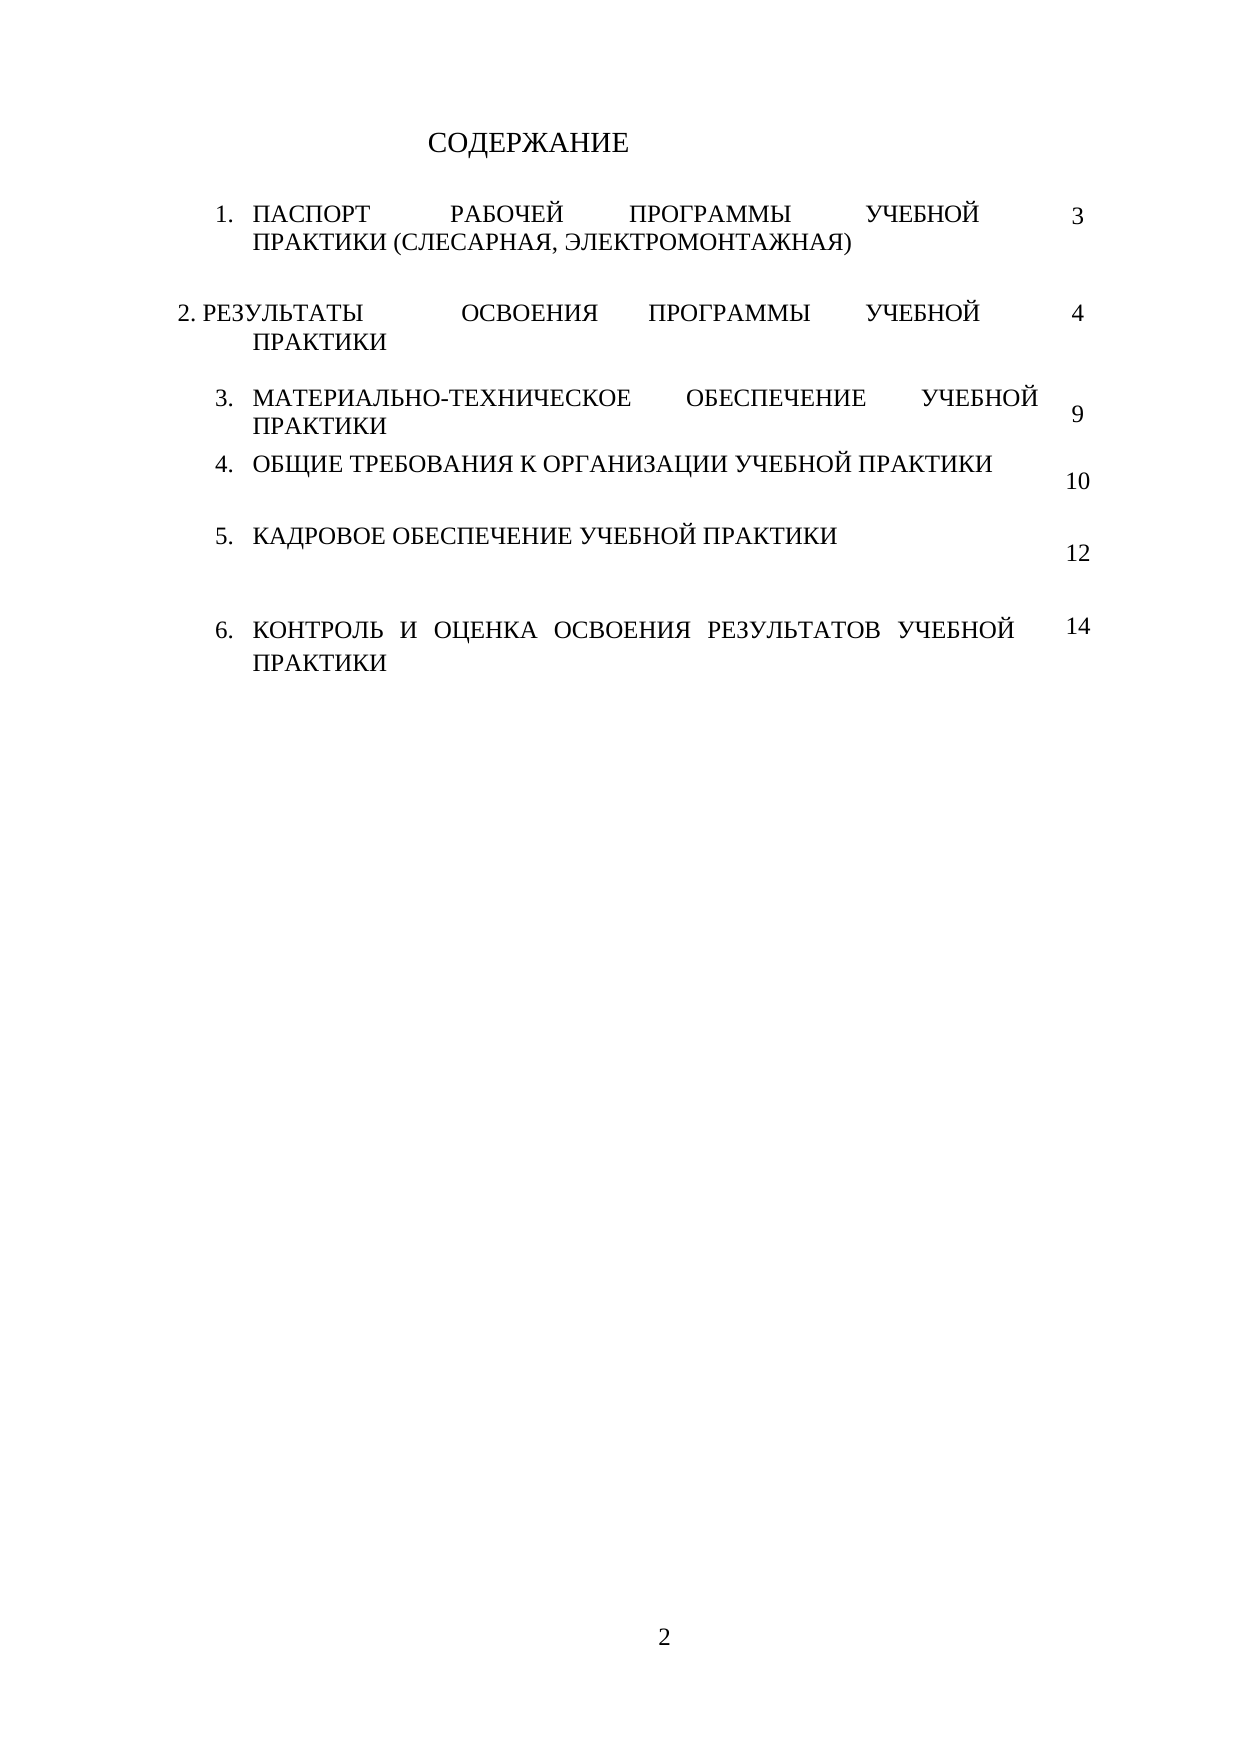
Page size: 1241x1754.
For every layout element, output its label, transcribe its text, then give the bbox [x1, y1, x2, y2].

table_cell 4 [1039, 282, 1113, 383]
table_cell 9 [1039, 383, 1113, 449]
text СОДЕРЖАНИЕ [167, 125, 889, 159]
table_header ПАСПОРТ РАБОЧЕЙ ПРОГРАММЫ УЧЕБНОЙ ПРАКТИКИ (СЛЕСАРНАЯ, ЭЛЕКТРОМОНТАЖНАЯ) [177, 199, 1039, 282]
table_cell КОНТРОЛЬ И ОЦЕНКА ОСВОЕНИЯ РЕЗУЛЬТАТОВ УЧЕБНОЙ ПРАКТИКИ [177, 595, 1039, 712]
table_cell 14 [1039, 595, 1113, 712]
table_cell МАТЕРИАЛЬНО-ТЕХНИЧЕСКОЕ ОБЕСПЕЧЕНИЕ УЧЕБНОЙ ПРАКТИКИ [177, 383, 1039, 449]
table_cell 10 [1039, 450, 1113, 521]
table_cell КАДРОВОЕ ОБЕСПЕЧЕНИЕ УЧЕБНОЙ ПРАКТИКИ [177, 521, 1039, 595]
table_cell 2. РЕЗУЛЬТАТЫ ОСВОЕНИЯ ПРОГРАММЫ УЧЕБНОЙ ПРАКТИКИ [177, 282, 1039, 383]
table_cell ОБЩИЕ ТРЕБОВАНИЯ К ОРГАНИЗАЦИИ УЧЕБНОЙ ПРАКТИКИ [177, 450, 1039, 521]
table_header 3 [1039, 199, 1113, 282]
table_cell 12 [1039, 521, 1113, 595]
